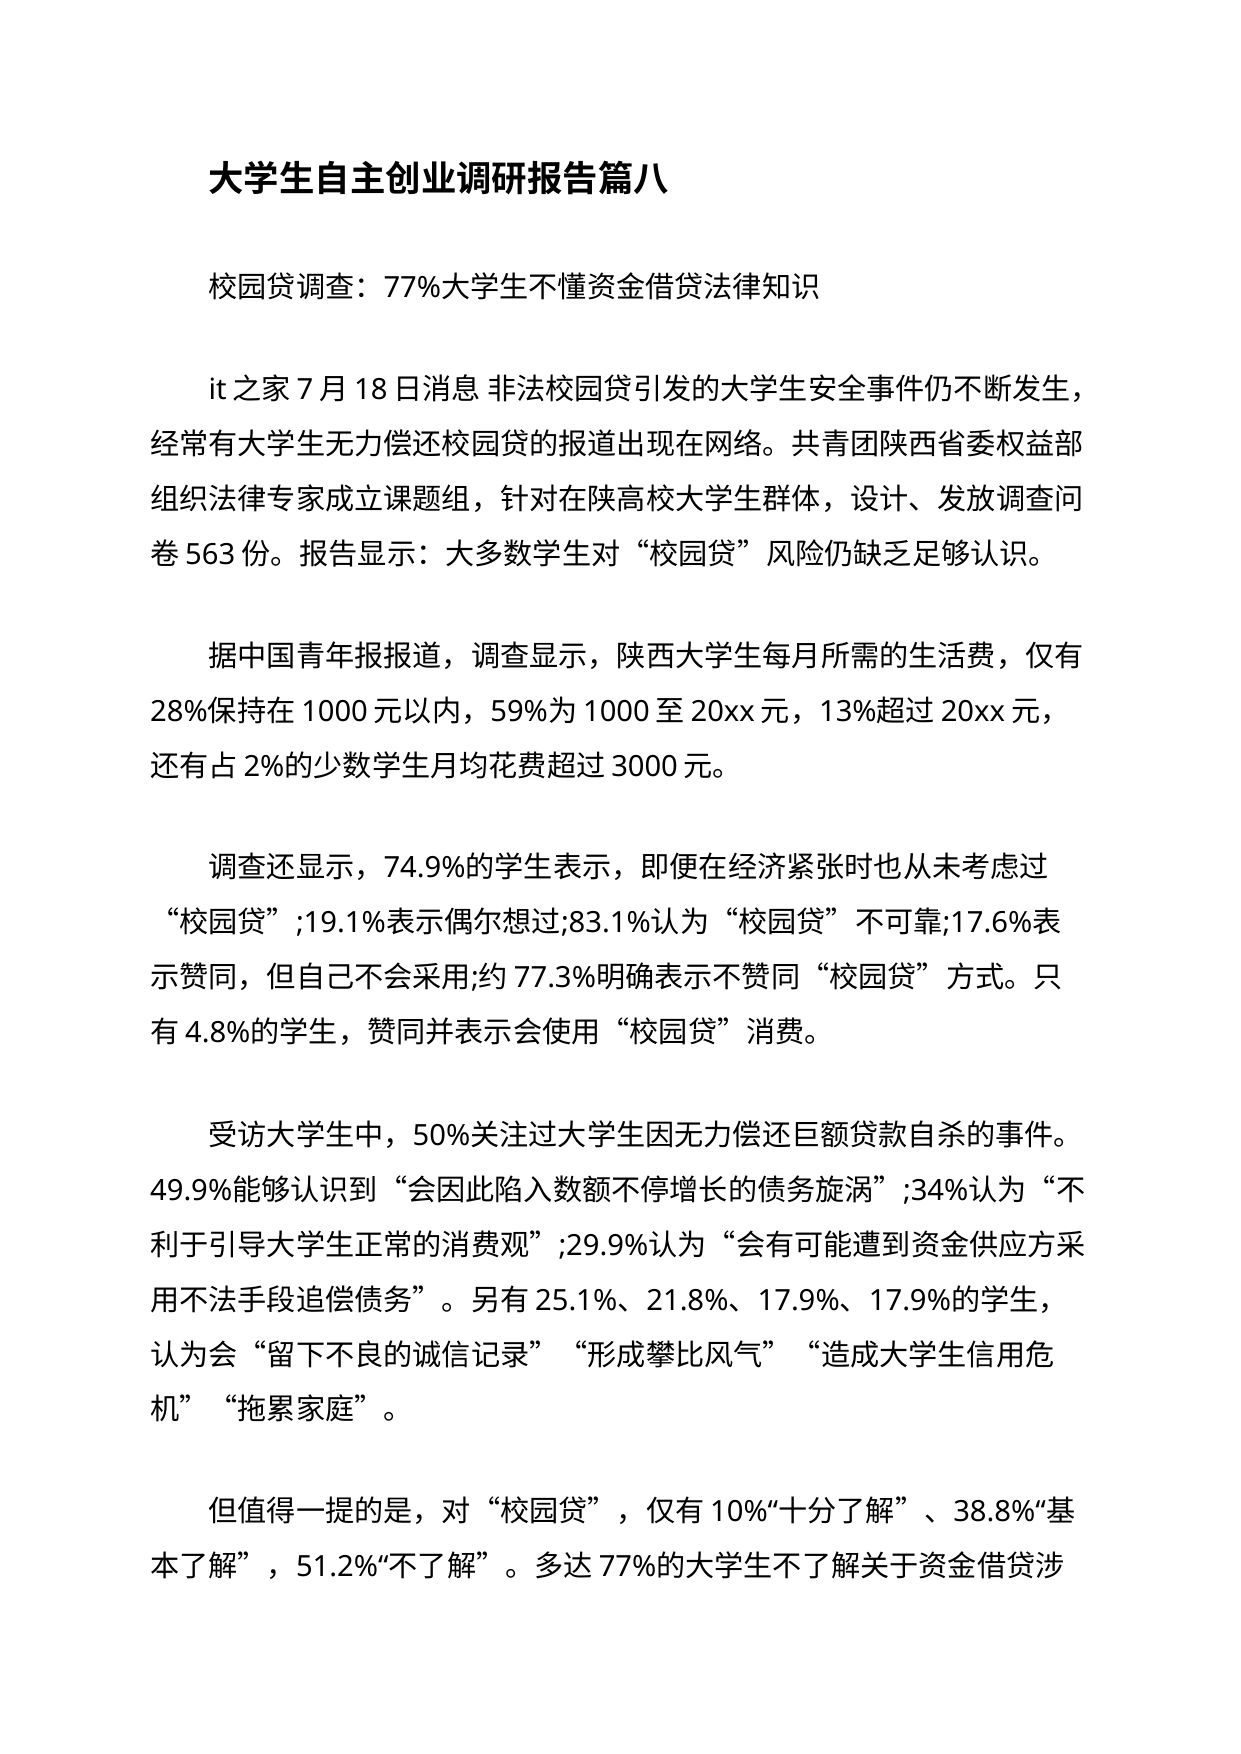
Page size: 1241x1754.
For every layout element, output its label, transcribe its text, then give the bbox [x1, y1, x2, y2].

text 受访大学生中，50%关注过大学生因无力偿还巨额贷款自杀的事件。49.9%能够认识到“会因此陷入数额不停增长的债务旋涡”;34%认为“不利于引导大学生正常的消费观”;29.9%认为“会有可能遭到资金供应方采用不法手段追偿债务”。另有25.1%、21.8%、17.9%、17.9%的学生，认为会“留下不良的诚信记录”“形成攀比风气”“造成大学生信用危机”“拖累家庭”。 [150, 1111, 1090, 1428]
text 大学生自主创业调研报告篇八 [150, 150, 1090, 201]
text it之家7月18日消息 非法校园贷引发的大学生安全事件仍不断发生，经常有大学生无力偿还校园贷的报道出现在网络。共青团陕西省委权益部组织法律专家成立课题组，针对在陕高校大学生群体，设计、发放调查问卷563份。报告显示：大多数学生对“校园贷”风险仍缺乏足够认识。 [150, 365, 1090, 573]
text 调查还显示，74.9%的学生表示，即便在经济紧张时也从未考虑过“校园贷”;19.1%表示偶尔想过;83.1%认为“校园贷”不可靠;17.6%表示赞同，但自己不会采用;约77.3%明确表示不赞同“校园贷”方式。只有4.8%的学生，赞同并表示会使用“校园贷”消费。 [150, 844, 1090, 1051]
text 据中国青年报报道，调查显示，陕西大学生每月所需的生活费，仅有28%保持在1000元以内，59%为1000至20xx元，13%超过20xx元，还有占2%的少数学生月均花费超过3000元。 [150, 632, 1090, 784]
text 校园贷调查：77%大学生不懂资金借贷法律知识 [150, 263, 1090, 306]
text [150, 1488, 1090, 1585]
